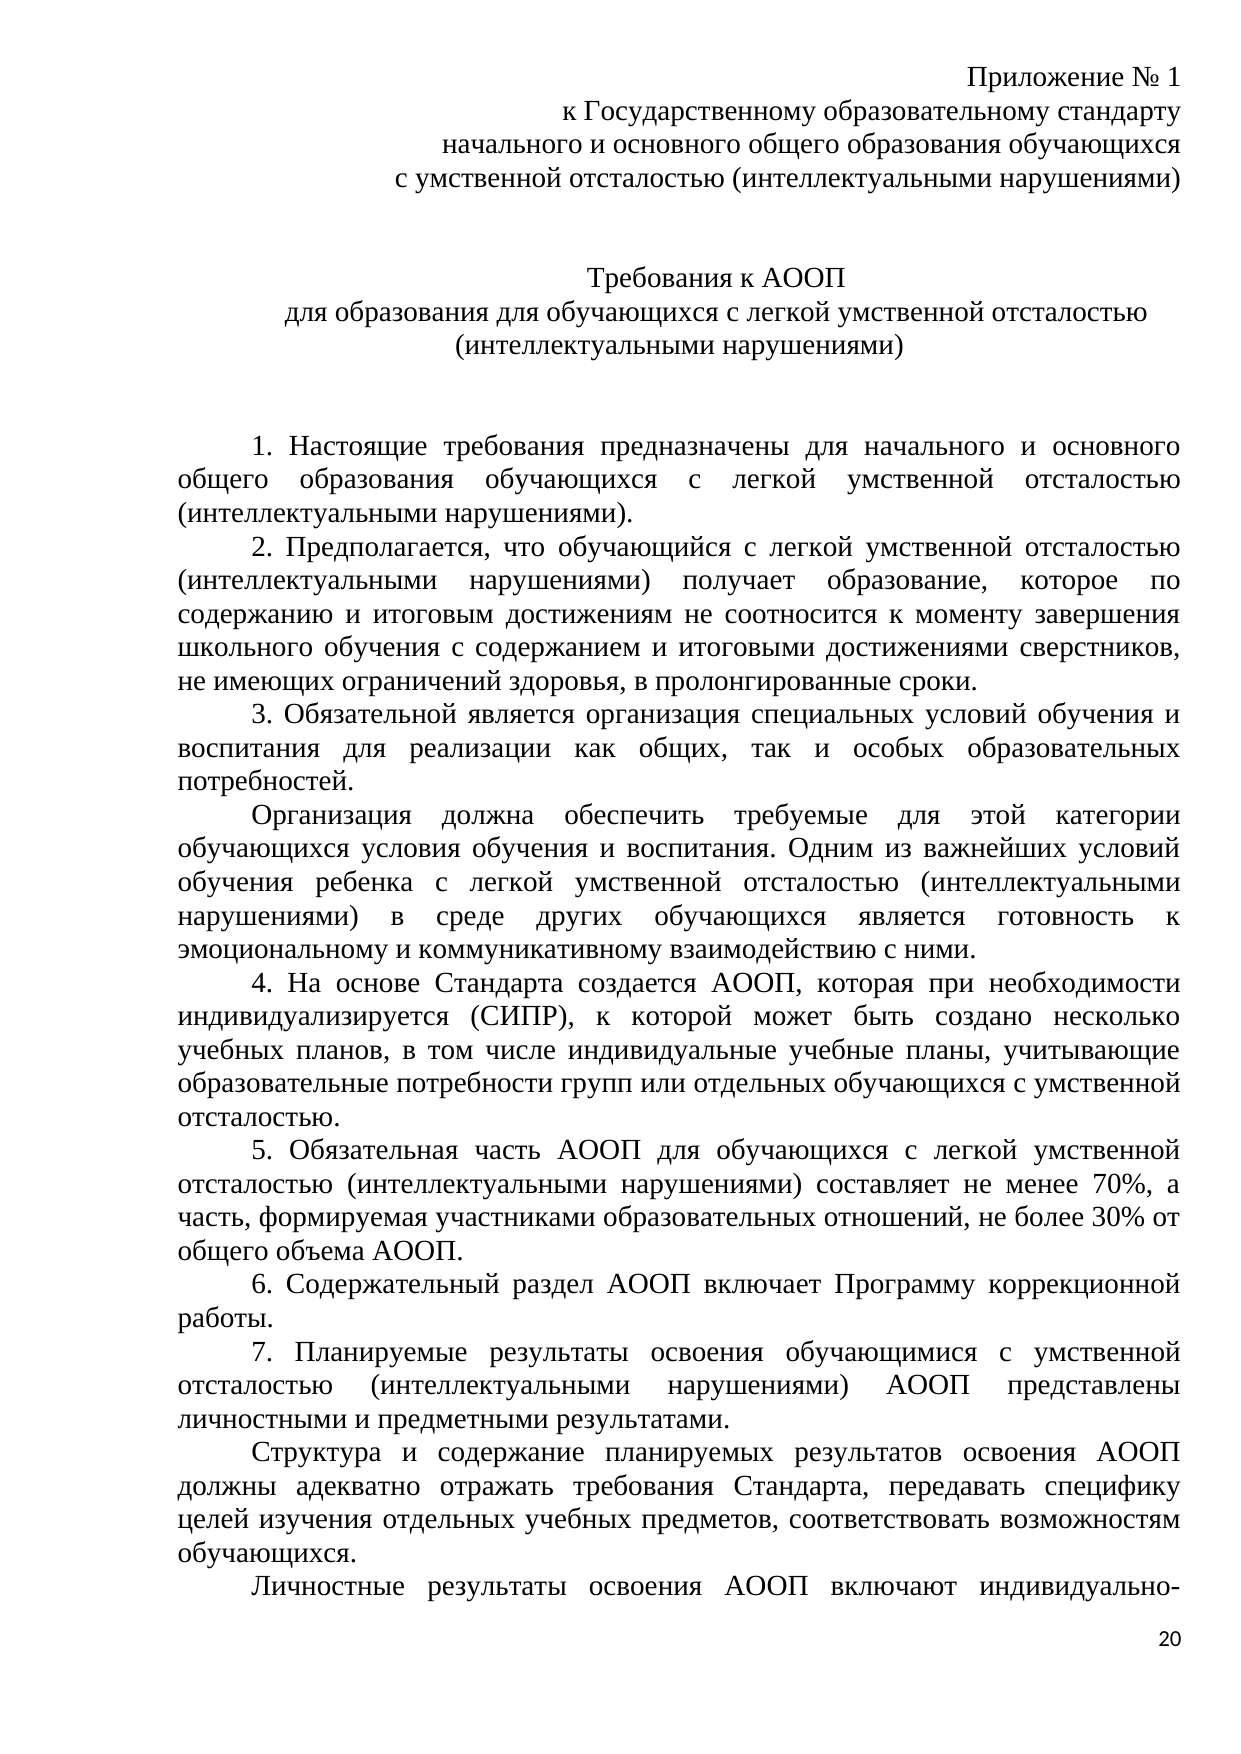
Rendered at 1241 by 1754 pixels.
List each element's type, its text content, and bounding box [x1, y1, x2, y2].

text к Государственному образовательному стандарту [177, 93, 1181, 126]
text для образования для обучающихся с легкой умственной отсталостью (интеллектуальными нарушениями) [177, 294, 1181, 361]
text 2. Предполагается, что обучающийся с легкой умственной отсталостью (интеллектуальными нарушениями) получает образование, которое по содержанию и итоговым достижениям не соотносится к моменту завершения школьного обучения с содержанием и итоговыми достижениями сверстников, не имеющих ограничений здоровья, в пролонгированные сроки. [177, 529, 1181, 696]
text с умственной отсталостью (интеллектуальными нарушениями) [177, 160, 1181, 193]
text 1. Настоящие требования предназначены для начального и основного общего образования обучающихся с легкой умственной отсталостью (интеллектуальными нарушениями). [177, 428, 1181, 529]
text 3. Обязательной является организация специальных условий обучения и воспитания для реализации как общих, так и особых образовательных потребностей. [177, 696, 1181, 797]
text Организация должна обеспечить требуемые для этой категории обучающихся условия обучения и воспитания. Одним из важнейших условий обучения ребенка с легкой умственной отсталостью (интеллектуальными нарушениями) в среде других обучающихся является готовность к эмоциональному и коммуникативному взаимодействию с ними. [177, 797, 1181, 965]
text 7. Планируемые результаты освоения обучающимися с умственной отсталостью (интеллектуальными нарушениями) АООП представлены личностными и предметными результатами. [177, 1334, 1181, 1434]
text Структура и содержание планируемых результатов освоения АООП должны адекватно отражать требования Стандарта, передавать специфику целей изучения отдельных учебных предметов, соответствовать возможностям обучающихся. [177, 1434, 1181, 1568]
text начального и основного общего образования обучающихся [177, 126, 1181, 160]
text 4. На основе Стандарта создается АООП, которая при необходимости индивидуализируется (СИПР), к которой может быть создано несколько учебных планов, в том числе индивидуальные учебные планы, учитывающие образовательные потребности групп или отдельных обучающихся с умственной отсталостью. [177, 965, 1181, 1132]
text 5. Обязательная часть АООП для обучающихся с легкой умственной отсталостью (интеллектуальными нарушениями) составляет не менее 70%, а часть, формируемая участниками образовательных отношений, не более 30% от общего объема АООП. [177, 1132, 1181, 1267]
text Требования к АООП [177, 260, 1181, 294]
text 6. Содержательный раздел АООП включает Программу коррекционной работы. [177, 1267, 1181, 1334]
text Приложение № 1 [177, 59, 1181, 93]
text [177, 1568, 1181, 1602]
